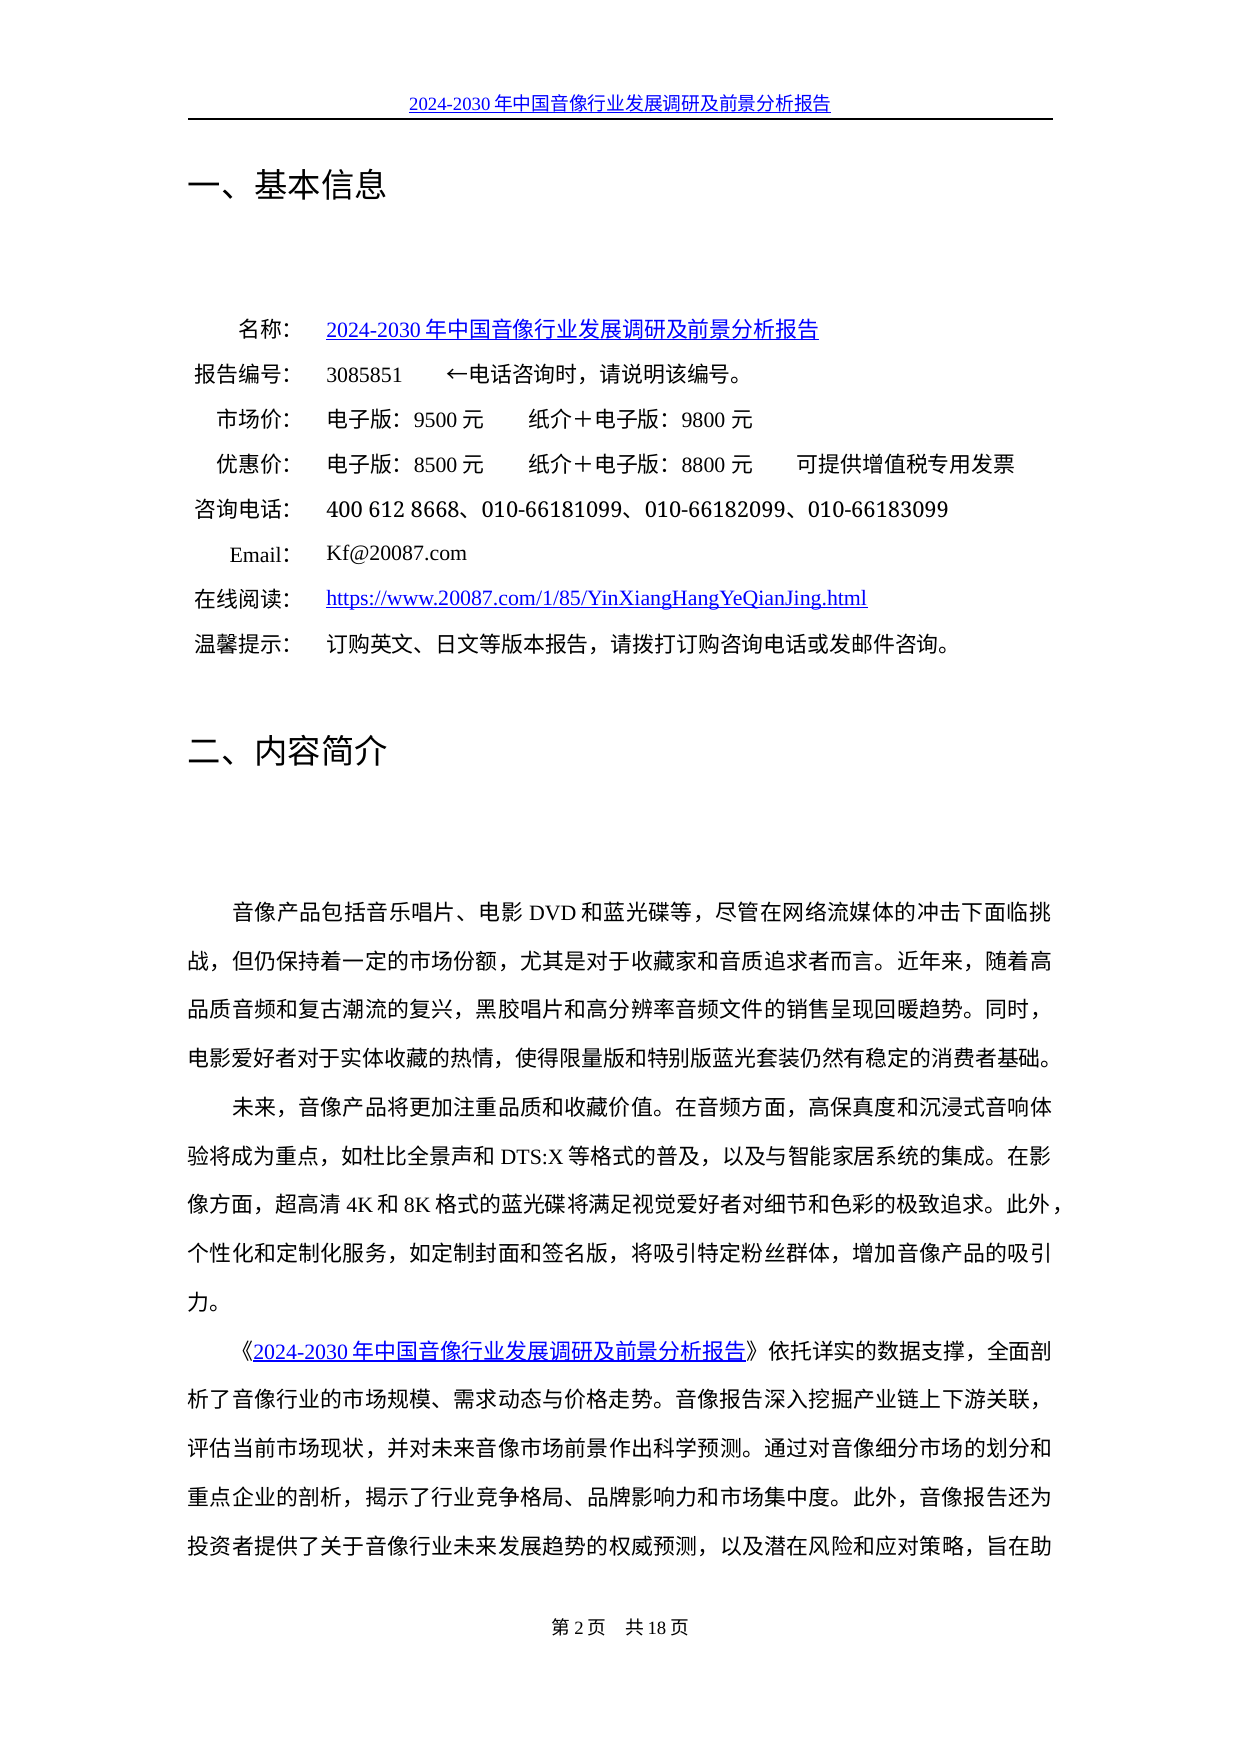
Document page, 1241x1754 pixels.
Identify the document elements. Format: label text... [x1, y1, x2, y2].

table_cell 优惠价： [167, 447, 315, 492]
table_header 名称： [167, 312, 315, 357]
table_cell Kf@20087.com [315, 537, 1073, 582]
table_cell 3085851 ←电话咨询时，请说明该编号。 [315, 357, 1073, 402]
table_cell 报告编号： [167, 357, 315, 402]
table_cell 电子版：8500 元 纸介＋电子版：8800 元 可提供增值税专用发票 [315, 447, 1073, 492]
table_cell 400 612 8668、010-66181099、010-66182099、010-66183099 [315, 492, 1073, 537]
table_cell [315, 582, 1073, 627]
table_cell 温馨提示： [167, 627, 315, 672]
table_cell Email： [167, 537, 315, 582]
table_cell 市场价： [167, 402, 315, 447]
table_cell 在线阅读： [167, 582, 315, 627]
title 一、基本信息 [187, 150, 1053, 215]
table_header 2024-2030年中国音像行业发展调研及前景分析报告 [315, 312, 1073, 357]
table_cell 订购英文、日文等版本报告，请拨打订购咨询电话或发邮件咨询。 [315, 627, 1073, 672]
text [187, 894, 1053, 1561]
table_cell 咨询电话： [167, 492, 315, 537]
table_cell 电子版：9500 元 纸介＋电子版：9800 元 [315, 402, 1073, 447]
title 二、内容简介 [187, 717, 1053, 782]
